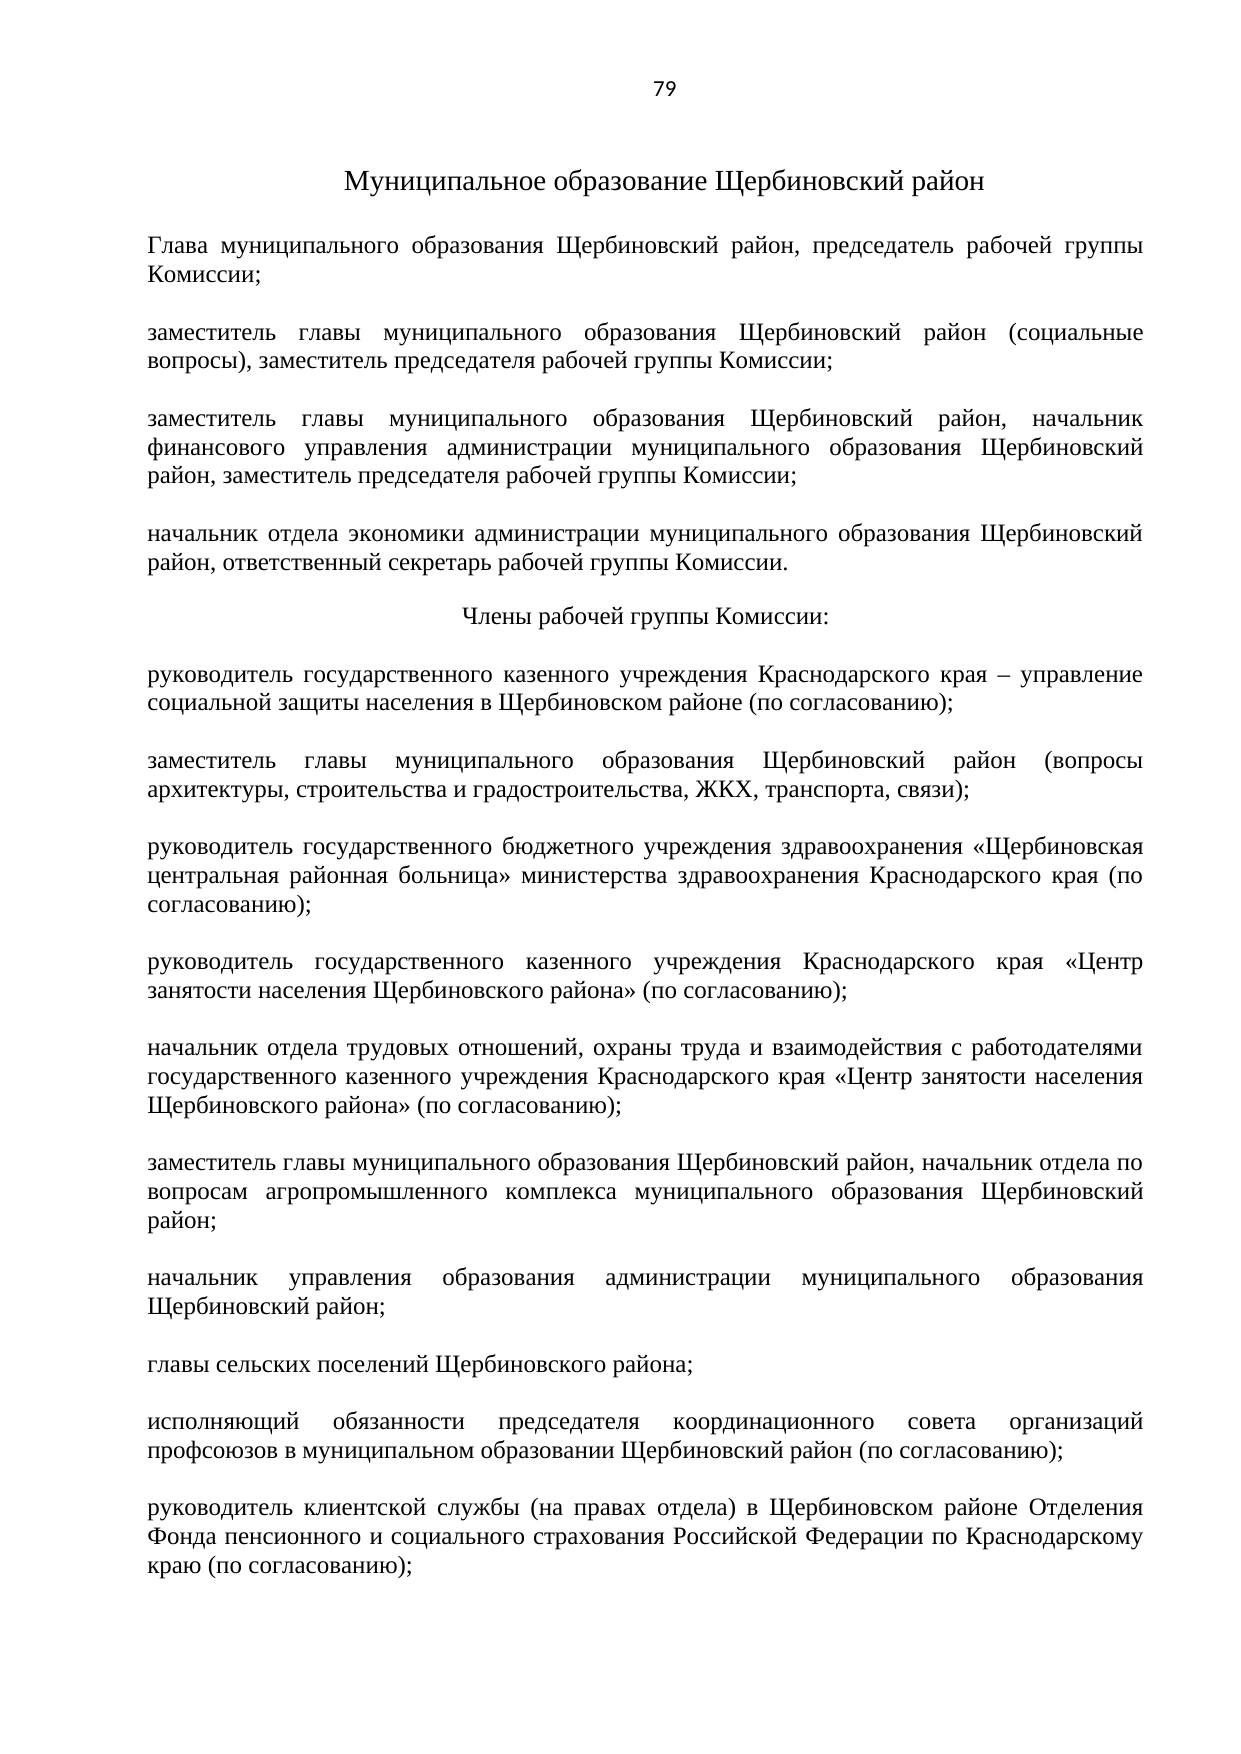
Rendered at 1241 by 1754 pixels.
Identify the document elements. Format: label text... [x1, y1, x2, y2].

table_cell главы сельских поселений Щербиновского района; [136, 1349, 1155, 1406]
table_cell начальник отдела трудовых отношений, охраны труда и взаимодействия с работодателями государственного казенного учреждения Краснодарского края «Центр занятости населения Щербиновского района» (по согласованию); [136, 1033, 1155, 1147]
table_header Глава муниципального образования Щербиновский район, председатель рабочей группы Комиссии; [136, 230, 1155, 317]
table_cell руководитель клиентской службы (на правах отдела) в Щербиновском районе Отделения Фонда пенсионного и социального страхования Российской Федерации по Краснодарскому краю (по согласованию); [136, 1493, 1155, 1607]
table_cell руководитель государственного казенного учреждения Краснодарского края «Центр занятости населения Щербиновского района» (по согласованию); [136, 946, 1155, 1032]
table_cell исполняющий обязанности председателя координационного совета организаций профсоюзов в муниципальном образовании Щербиновский район (по согласованию); [136, 1406, 1155, 1492]
table_cell заместитель главы муниципального образования Щербиновский район (вопросы архитектуры, строительства и градостроительства, ЖКХ, транспорта, связи); [136, 745, 1155, 831]
table_cell начальник управления образования администрации муниципального образования Щербиновский район; [136, 1263, 1155, 1349]
table_cell заместитель главы муниципального образования Щербиновский район, начальник отдела по вопросам агропромышленного комплекса муниципального образования Щербиновский район; [136, 1148, 1155, 1262]
table_cell заместитель главы муниципального образования Щербиновский район (социальные вопросы), заместитель председателя рабочей группы Комиссии; [136, 317, 1155, 403]
table_cell начальник отдела экономики администрации муниципального образования Щербиновский район, ответственный секретарь рабочей группы Комиссии. [136, 518, 1155, 604]
text Муниципальное образование Щербиновский район [177, 163, 1152, 197]
table_cell руководитель государственного бюджетного учреждения здравоохранения «Щербиновская центральная районная больница» министерства здравоохранения Краснодарского края (по согласованию); [136, 831, 1155, 946]
table_cell руководитель государственного казенного учреждения Краснодарского края – управление социальной защиты населения в Щербиновском районе (по согласованию); [136, 659, 1155, 745]
table_cell Члены рабочей группы Комиссии: [136, 604, 1155, 659]
table_cell заместитель главы муниципального образования Щербиновский район, начальник финансового управления администрации муниципального образования Щербиновский район, заместитель председателя рабочей группы Комиссии; [136, 403, 1155, 518]
